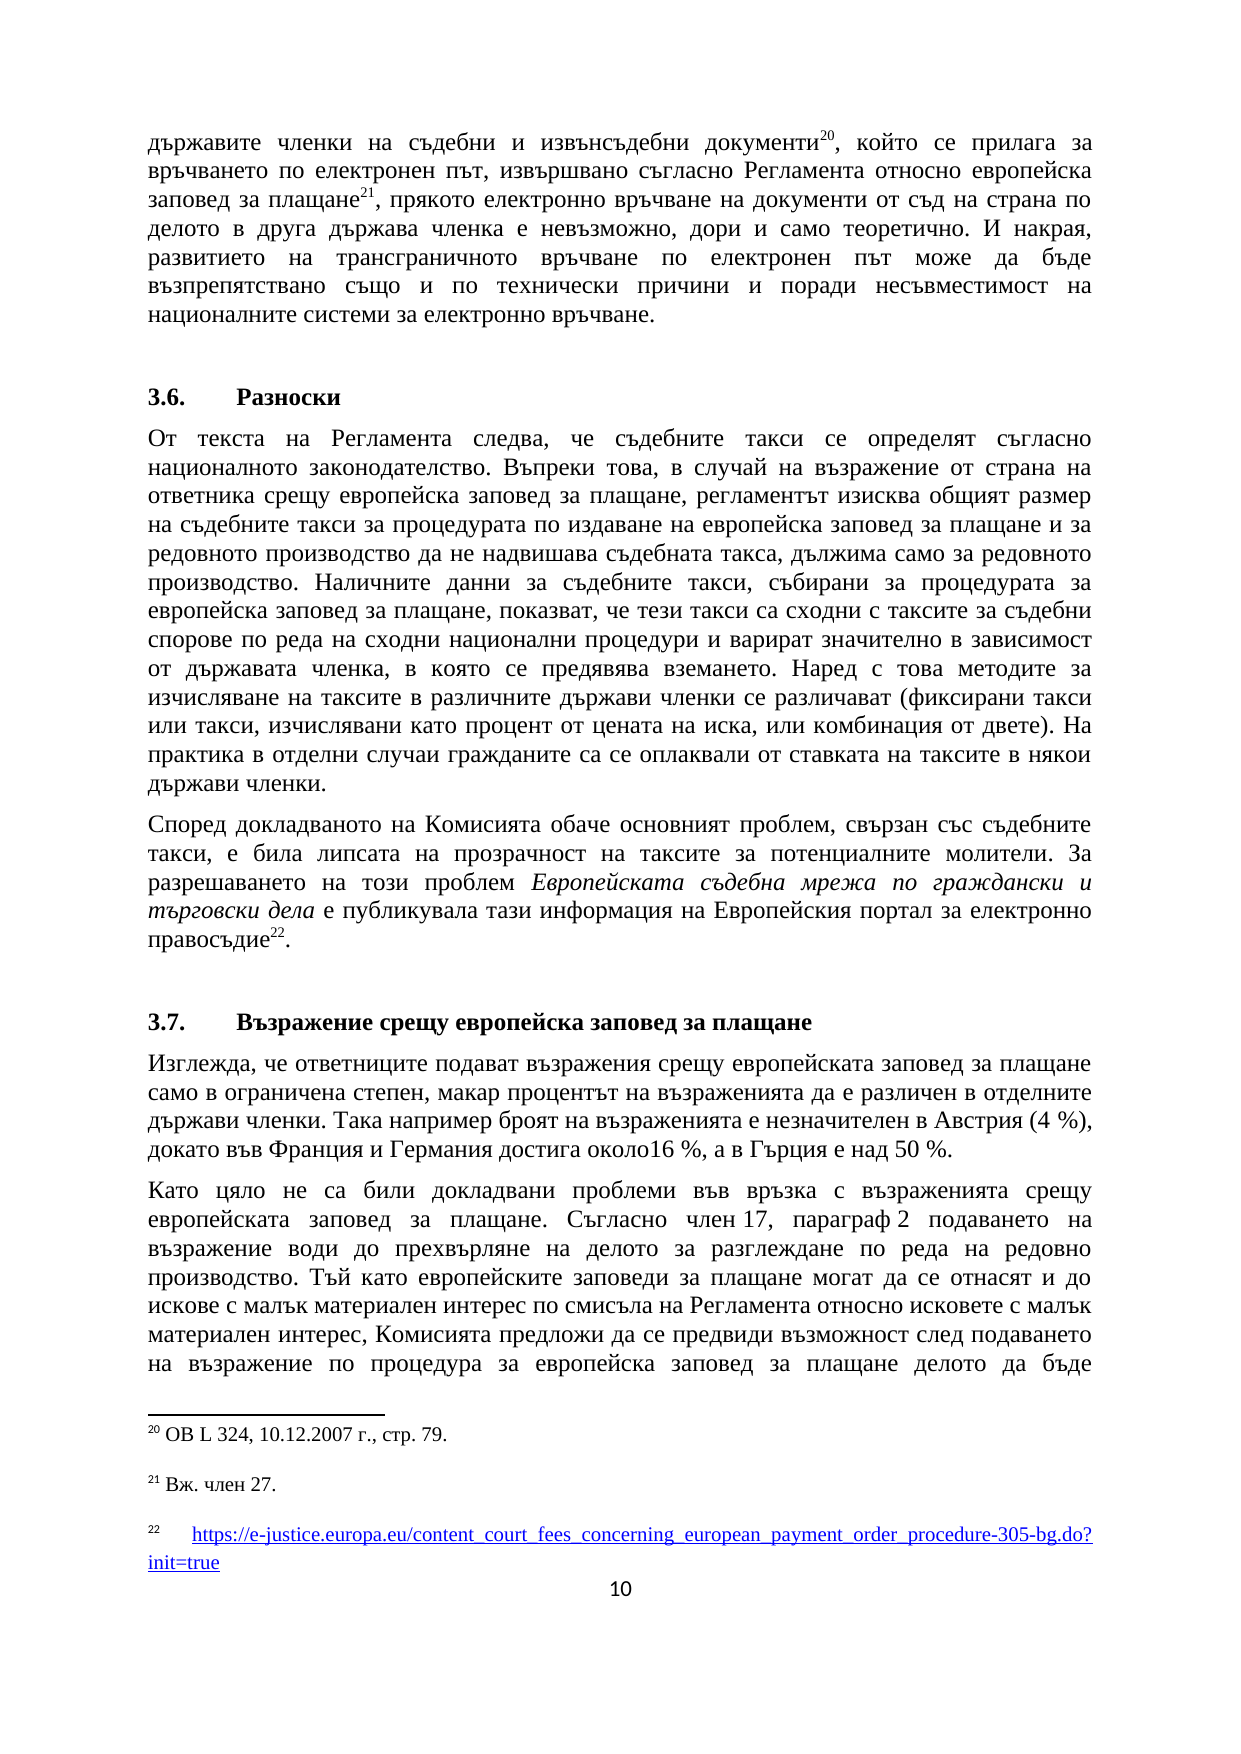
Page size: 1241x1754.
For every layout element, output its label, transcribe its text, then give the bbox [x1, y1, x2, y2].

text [148, 1175, 1093, 1377]
text Изглежда, че ответниците подават възражения срещу европейската заповед за плащане само в ограничена степен, макар процентът на възраженията да е различен в отделните държави членки. Така например броят на възраженията е незначителен в Австрия (4 %), докато във Франция и Германия достига около16 %, а в Гърция е над 50 %. [148, 1048, 1093, 1163]
list Възражение срещу европейска заповед за плащане [148, 1007, 1093, 1035]
list Разноски [148, 382, 1093, 410]
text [148, 127, 1093, 328]
text Според докладваното на Комисията обаче основният проблем, свързан със съдебните такси, е била липсата на прозрачност на таксите за потенциалните молители. За разрешаването на този проблем Европейската съдебна мрежа по граждански и търговски дела е публикувала тази информация на Европейския портал за електронно правосъдие. [148, 809, 1093, 953]
text От текста на Регламента следва, че съдебните такси се определят съгласно националното законодателство. Въпреки това, в случай на възражение от страна на ответника срещу европейска заповед за плащане, регламентът изисква общият размер на съдебните такси за процедурата по издаване на европейска заповед за плащане и за редовното производство да не надвишава съдебната такса, дължима само за редовното производство. Наличните данни за съдебните такси, събирани за процедурата за европейска заповед за плащане, показват, че тези такси са сходни с таксите за съдебни спорове по реда на сходни национални процедури и варират значително в зависимост от държавата членка, в която се предявява вземането. Наред с това методите за изчисляване на таксите в различните държави членки се различават (фиксирани такси или такси, изчислявани като процент от цената на иска, или комбинация от двете). На практика в отделни случаи гражданите са се оплаквали от ставката на таксите в някои държави членки. [148, 423, 1093, 797]
